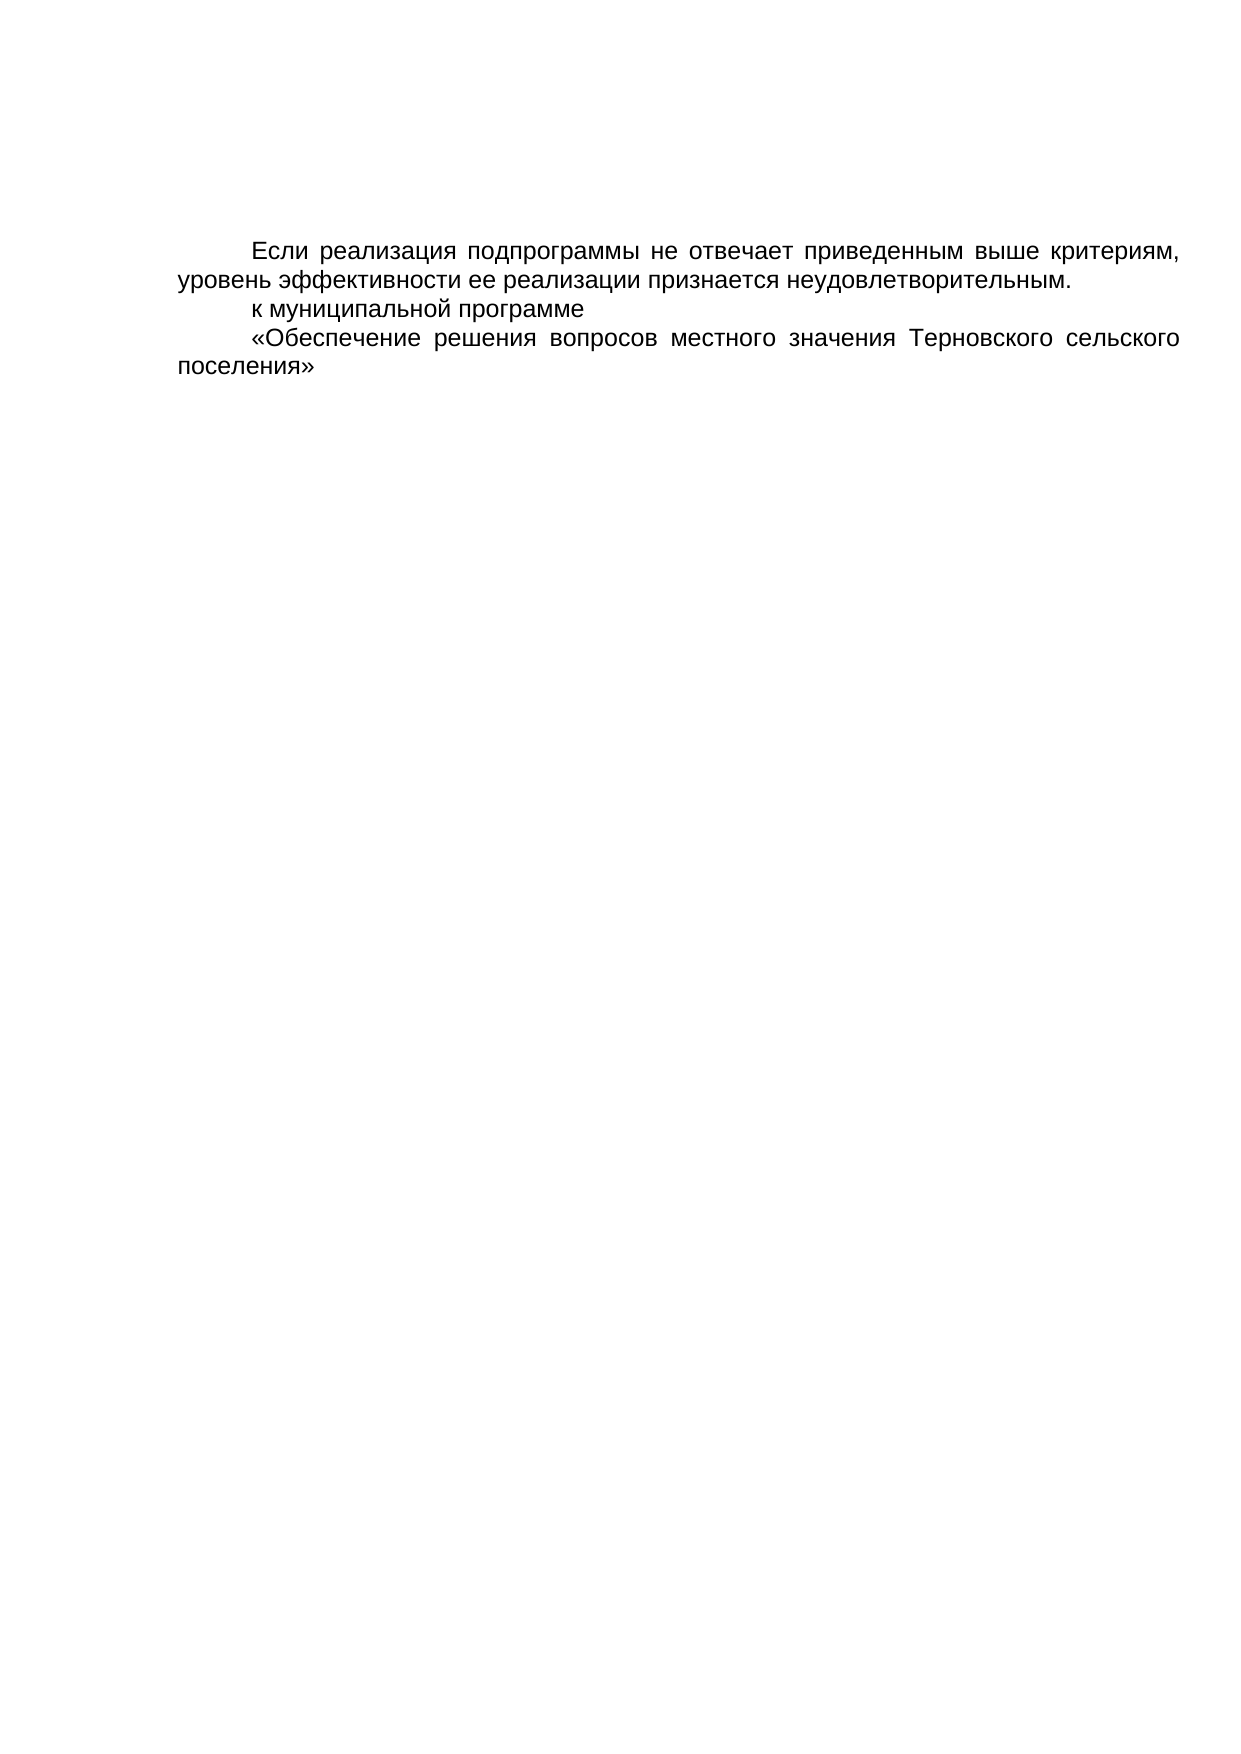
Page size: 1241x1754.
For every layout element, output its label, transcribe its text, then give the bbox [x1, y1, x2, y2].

text Если реализация подпрограммы не отвечает приведенным выше критериям, уровень эффективности ее реализации признается неудовлетворительным. [177, 236, 1181, 294]
text «Обеспечение решения вопросов местного значения Терновского сельского поселения» [177, 322, 1181, 380]
text к муниципальной программе [177, 294, 1181, 322]
